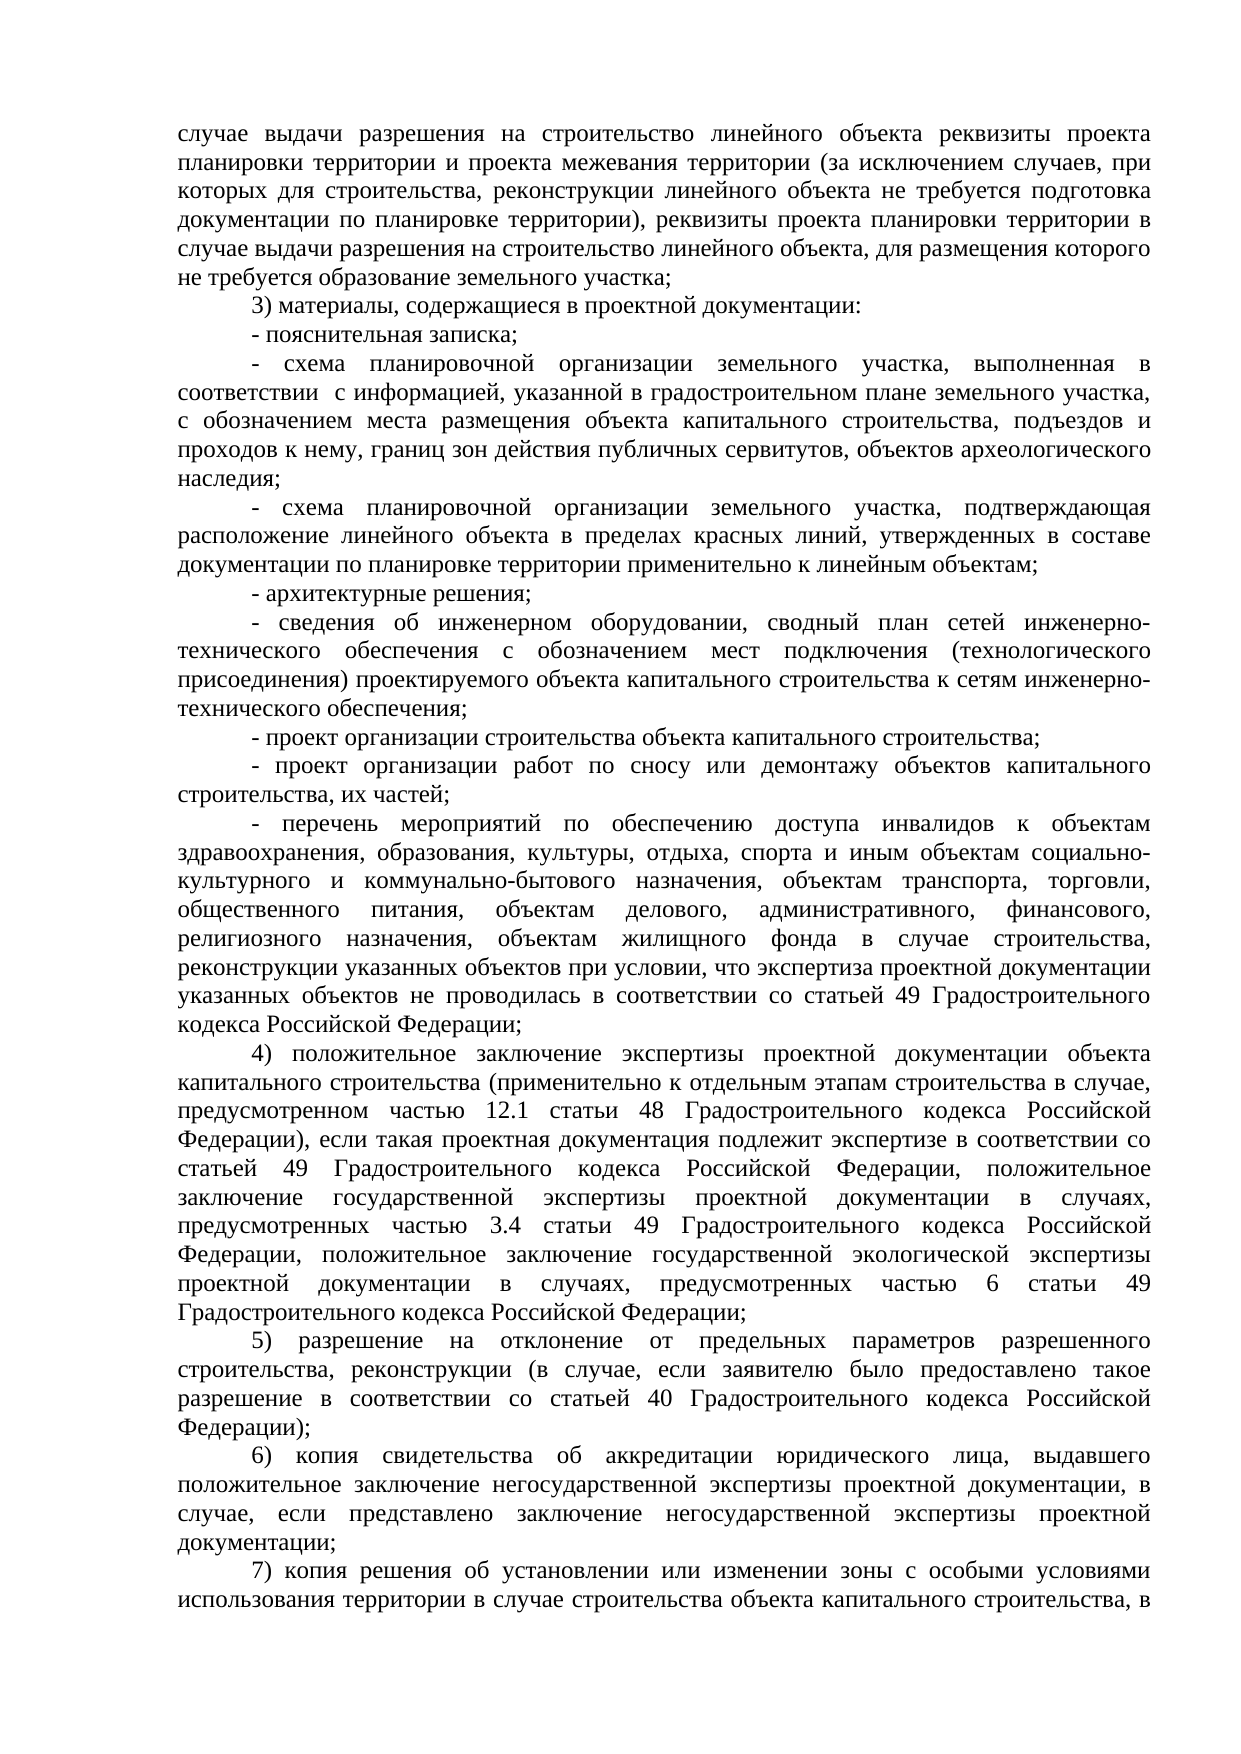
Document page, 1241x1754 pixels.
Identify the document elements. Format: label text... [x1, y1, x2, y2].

text 3) материалы, содержащиеся в проектной документации: [177, 291, 1152, 319]
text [177, 118, 1152, 291]
text - схема планировочной организации земельного участка, выполненная в соответствии с информацией, указанной в градостроительном плане земельного участка, с обозначением места размещения объекта капитального строительства, подъездов и проходов к нему, границ зон действия публичных сервитутов, объектов археологического наследия; [177, 348, 1152, 492]
text - проект организации работ по сносу или демонтажу объектов капитального строительства, их частей; [177, 751, 1152, 808]
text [177, 1556, 1152, 1613]
text - проект организации строительства объекта капитального строительства; [177, 722, 1152, 751]
text - архитектурные решения; [177, 578, 1152, 607]
text - сведения об инженерном оборудовании, сводный план сетей инженерно-технического обеспечения с обозначением мест подключения (технологического присоединения) проектируемого объекта капитального строительства к сетям инженерно-технического обеспечения; [177, 607, 1152, 722]
text 4) положительное заключение экспертизы проектной документации объекта капитального строительства (применительно к отдельным этапам строительства в случае, предусмотренном частью 12.1 статьи 48 Градостроительного кодекса Российской Федерации), если такая проектная документация подлежит экспертизе в соответствии со статьей 49 Градостроительного кодекса Российской Федерации, положительное заключение государственной экспертизы проектной документации в случаях, предусмотренных частью 3.4 статьи 49 Градостроительного кодекса Российской Федерации, положительное заключение государственной экологической экспертизы проектной документации в случаях, предусмотренных частью 6 статьи 49 Градостроительного кодекса Российской Федерации; [177, 1038, 1152, 1326]
text - перечень мероприятий по обеспечению доступа инвалидов к объектам здравоохранения, образования, культуры, отдыха, спорта и иным объектам социально-культурного и коммунально-бытового назначения, объектам транспорта, торговли, общественного питания, объектам делового, административного, финансового, религиозного назначения, объектам жилищного фонда в случае строительства, реконструкции указанных объектов при условии, что экспертиза проектной документации указанных объектов не проводилась в соответствии со статьей 49 Градостроительного кодекса Российской Федерации; [177, 808, 1152, 1038]
text - схема планировочной организации земельного участка, подтверждающая расположение линейного объекта в пределах красных линий, утвержденных в составе документации по планировке территории применительно к линейным объектам; [177, 492, 1152, 578]
text - пояснительная записка; [177, 319, 1152, 348]
text 5) разрешение на отклонение от предельных параметров разрешенного строительства, реконструкции (в случае, если заявителю было предоставлено такое разрешение в соответствии со статьей 40 Градостроительного кодекса Российской Федерации); [177, 1326, 1152, 1441]
text 6) копия свидетельства об аккредитации юридического лица, выдавшего положительное заключение негосударственной экспертизы проектной документации, в случае, если представлено заключение негосударственной экспертизы проектной документации; [177, 1441, 1152, 1556]
